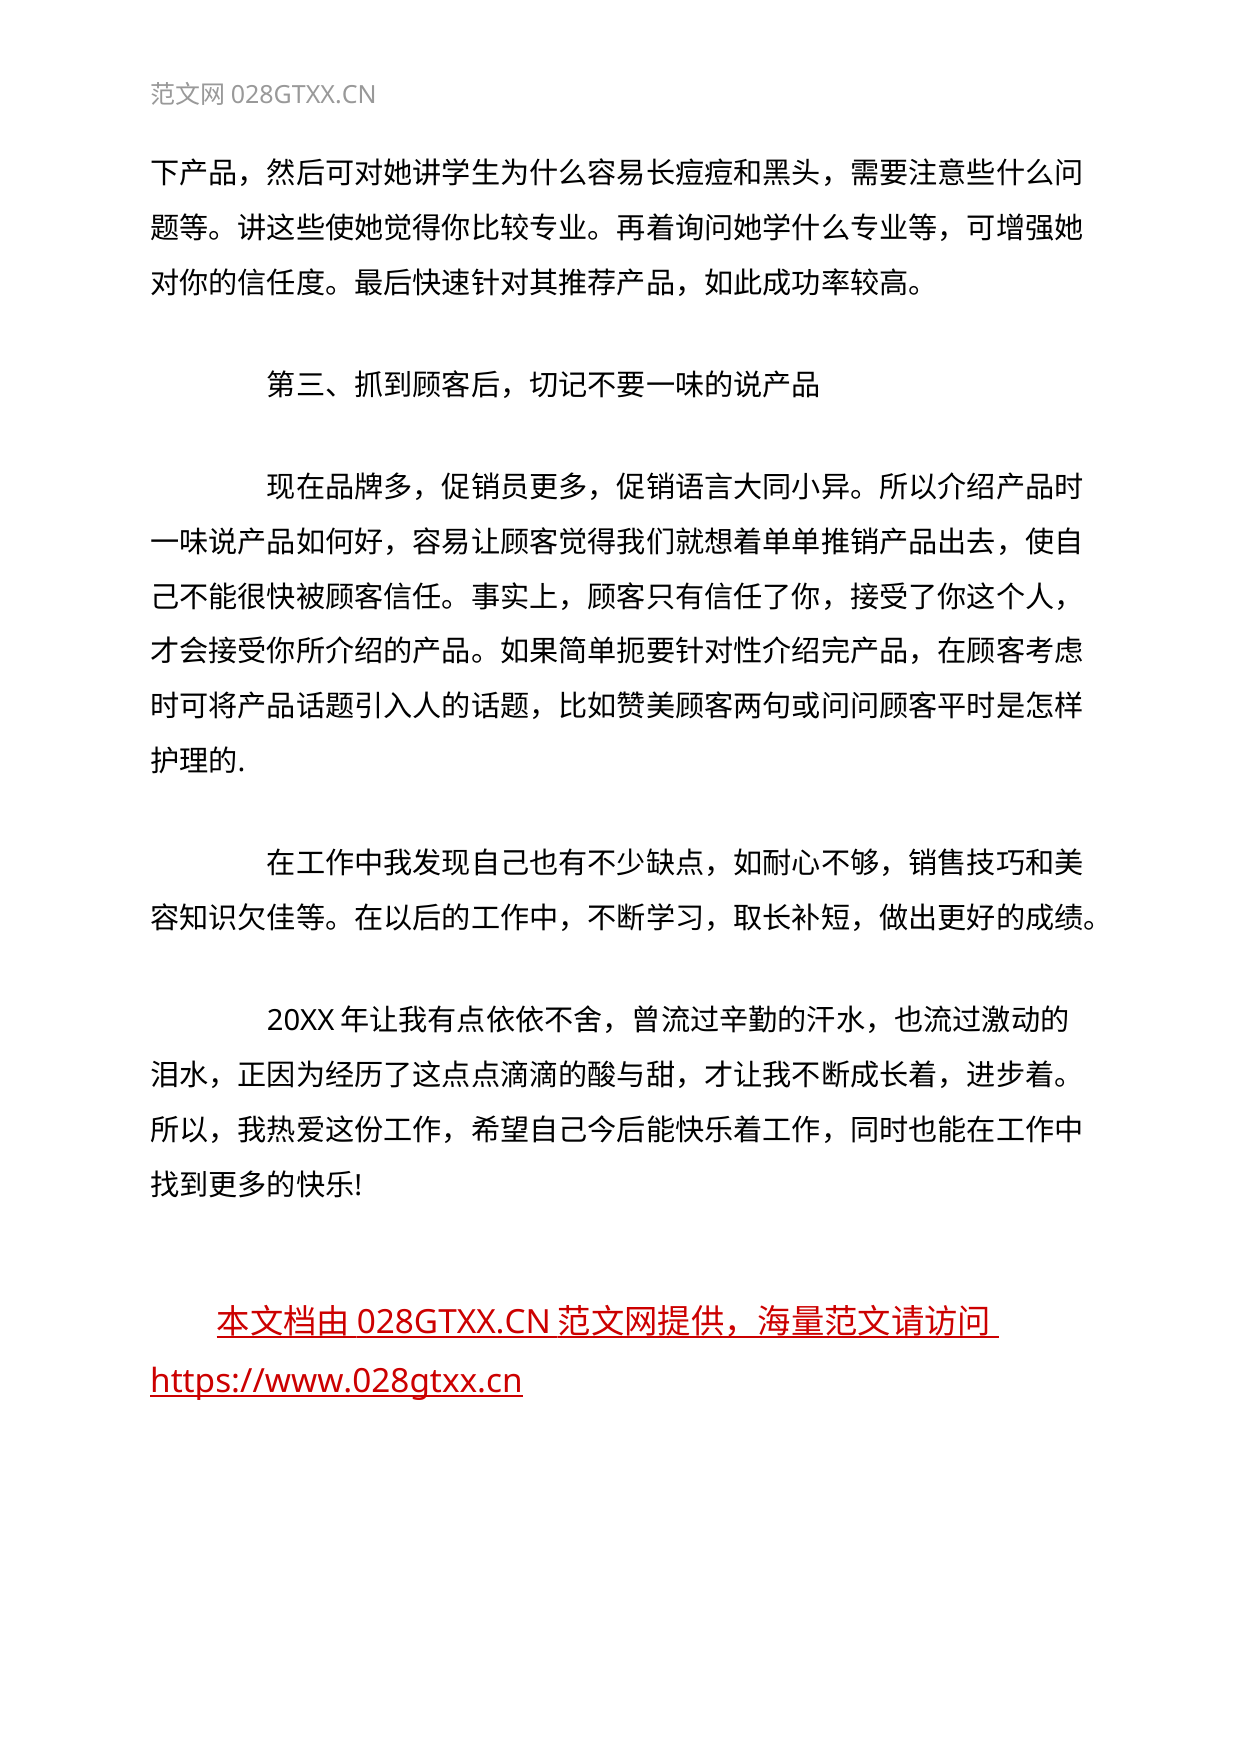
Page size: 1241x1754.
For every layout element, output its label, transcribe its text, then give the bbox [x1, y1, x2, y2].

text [150, 150, 1090, 302]
text 20XX年让我有点依依不舍，曾流过辛勤的汗水，也流过激动的泪水，正因为经历了这点点滴滴的酸与甜，才让我不断成长着，进步着。所以，我热爱这份工作，希望自己今后能快乐着工作，同时也能在工作中找到更多的快乐! [150, 996, 1090, 1204]
text 本文档由028GTXX.CN范文网提供，海量范文请访问 https://www.028gtxx.cn [150, 1294, 1090, 1402]
text 在工作中我发现自己也有不少缺点，如耐心不够，销售技巧和美容知识欠佳等。在以后的工作中，不断学习，取长补短，做出更好的成绩。 [150, 840, 1090, 937]
text 第三、抓到顾客后，切记不要一味的说产品 [150, 362, 1090, 404]
text 现在品牌多，促销员更多，促销语言大同小异。所以介绍产品时一味说产品如何好，容易让顾客觉得我们就想着单单推销产品出去，使自己不能很快被顾客信任。事实上，顾客只有信任了你，接受了你这个人，才会接受你所介绍的产品。如果简单扼要针对性介绍完产品，在顾客考虑时可将产品话题引入人的话题，比如赞美顾客两句或问问顾客平时是怎样护理的. [150, 463, 1090, 780]
